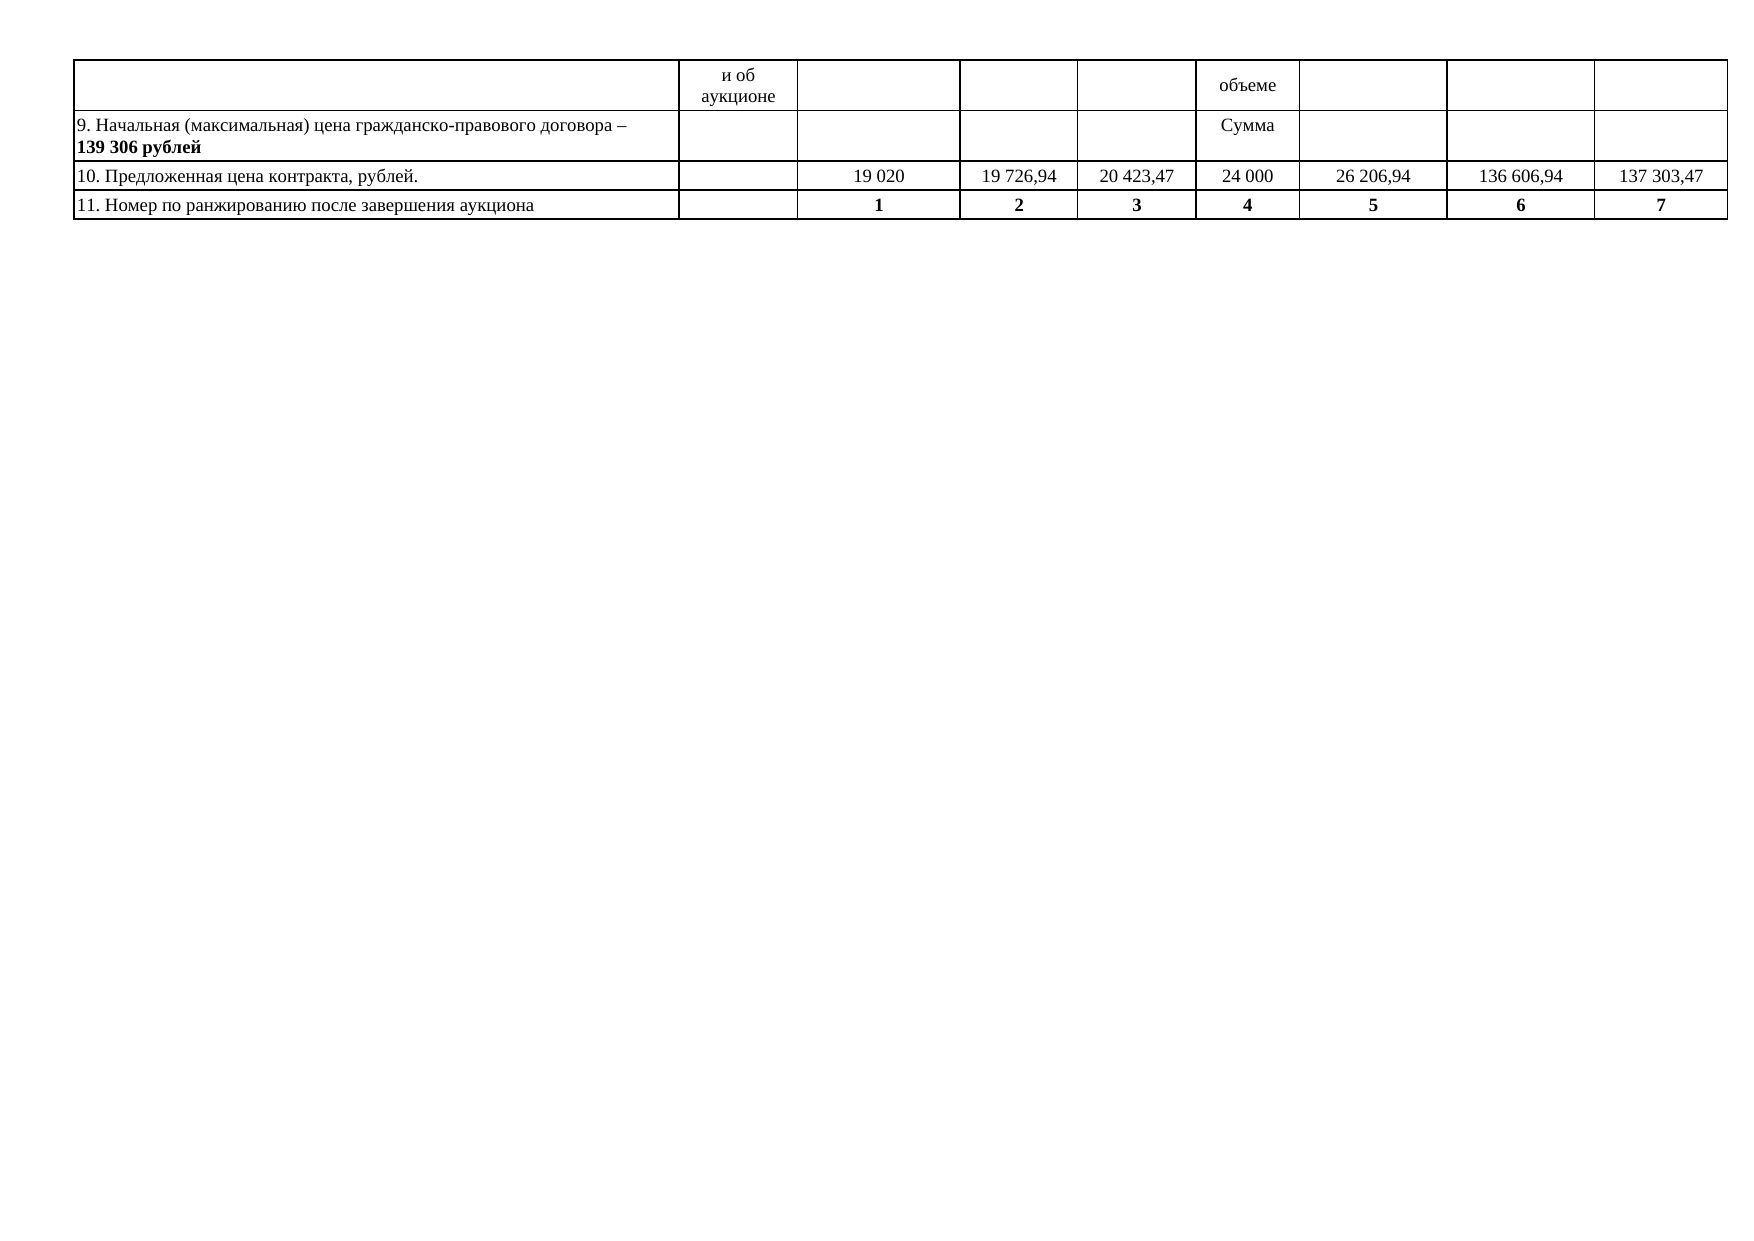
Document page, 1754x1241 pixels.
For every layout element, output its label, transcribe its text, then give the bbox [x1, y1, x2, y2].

table_cell 5 [1300, 191, 1446, 218]
table_cell 137 303,47 [1595, 162, 1727, 189]
table_cell 7 [1595, 191, 1727, 218]
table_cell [1448, 61, 1594, 109]
table_cell 19 726,94 [961, 162, 1077, 189]
table_cell 6 [1448, 191, 1594, 218]
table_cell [798, 61, 959, 109]
table_cell 1 [798, 191, 959, 218]
table_cell [1595, 111, 1727, 160]
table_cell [1078, 61, 1195, 109]
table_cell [1595, 61, 1727, 109]
table_cell Сумма [1197, 111, 1299, 160]
table_cell [1078, 111, 1195, 160]
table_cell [1300, 61, 1446, 109]
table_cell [961, 61, 1077, 109]
table_cell [798, 111, 959, 160]
table_cell [680, 111, 797, 160]
table_cell [1448, 111, 1594, 160]
table_cell 11. Номер по ранжированию после завершения аукциона [75, 191, 678, 218]
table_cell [75, 61, 678, 109]
table_cell 2 [961, 191, 1077, 218]
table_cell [1197, 61, 1299, 109]
table_cell [961, 111, 1077, 160]
table_cell 136 606,94 [1448, 162, 1594, 189]
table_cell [680, 61, 797, 109]
table_cell 3 [1078, 191, 1195, 218]
table_cell 9. Начальная (максимальная) цена гражданско-правового договора – 139 306 рублей [75, 111, 678, 160]
table_cell 19 020 [798, 162, 959, 189]
table_cell 4 [1197, 191, 1299, 218]
table_cell 20 423,47 [1078, 162, 1195, 189]
table_cell 26 206,94 [1300, 162, 1446, 189]
table_cell [1300, 111, 1446, 160]
table_cell 24 000 [1197, 162, 1299, 189]
table_cell [680, 191, 797, 218]
table_cell 10. Предложенная цена контракта, рублей. [75, 162, 678, 189]
table_cell [680, 162, 797, 189]
